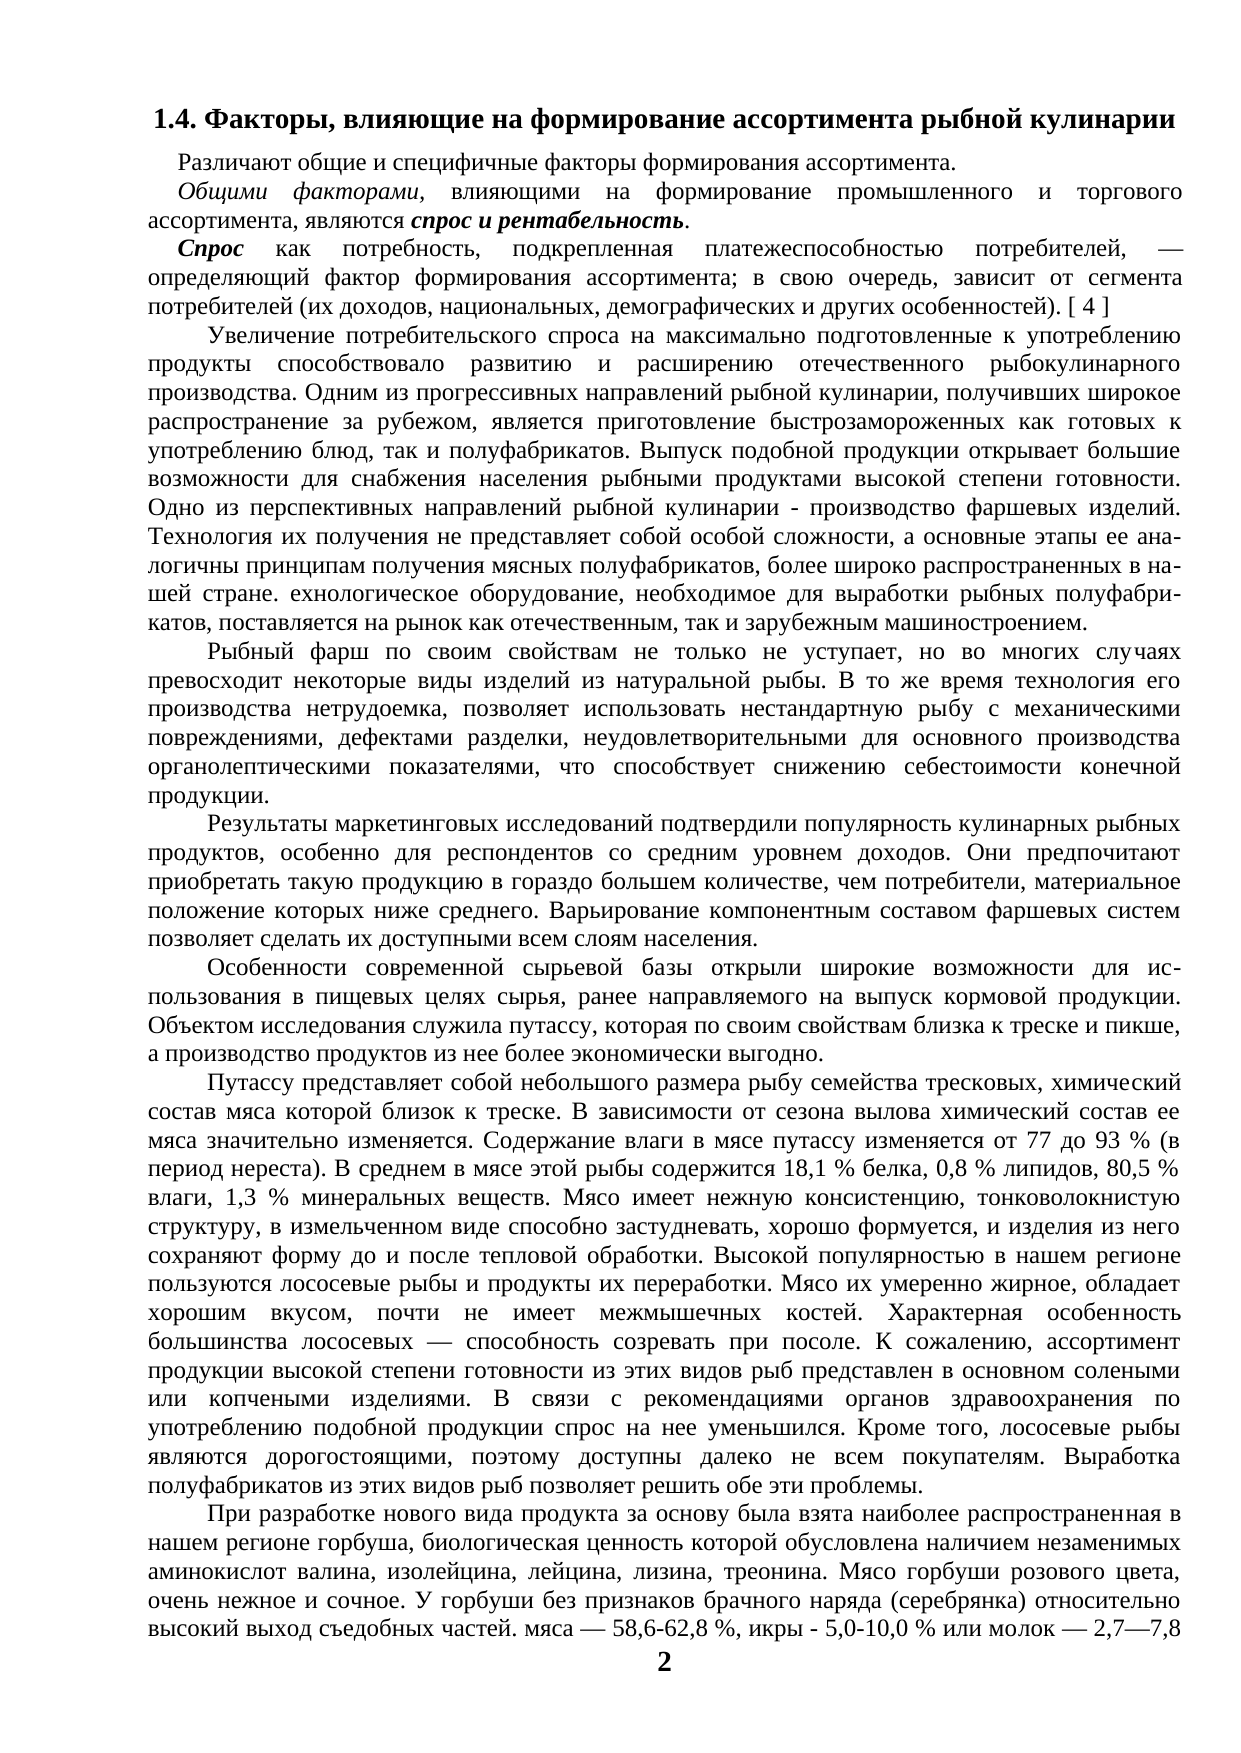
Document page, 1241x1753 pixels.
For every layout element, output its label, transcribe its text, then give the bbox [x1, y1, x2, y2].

text Особенности современной сырьевой базы открыли широкие возможности для использования в пищевых целях сырья, ранее направляемого на выпуск кормовой продукции. Объектом исследования служила путассу, которая по своим свойствам близка к треске и пикше, а производство продуктов из нее более экономически выгодно. [148, 952, 1181, 1067]
text Путассу представляет собой небольшого размера рыбу семейства тресковых, химический состав мяса которой близок к треске. В зависимости от сезона вылова химический состав ее мяса значительно изменяется. Содержание влаги в мясе путассу изменяется от 77 до 93 % (в период нереста). В среднем в мясе этой рыбы содержится 18,1 % белка, 0,8 % липидов, 80,5 % влаги, 1,3 % минеральных веществ. Мясо имеет нежную консистенцию, тонковолокнистую структуру, в измельченном виде способно застудневать, хорошо формуется, и изделия из него сохраняют форму до и после тепловой обработки. Высокой популярностью в нашем регионе пользуются лососевые рыбы и продукты их переработки. Мясо их умеренно жирное, обладает хорошим вкусом, почти не имеет межмышечных костей. Характерная особенность большинства лососевых — способность созревать при посоле. К сожалению, ассортимент продукции высокой степени готовности из этих видов рыб представлен в основном солеными или копчеными изделиями. В связи с рекомендациями органов здравоохранения по употреблению подобной продукции спрос на нее уменьшился. Кроме того, лососевые рыбы являются дорогостоящими, поэтому доступны далеко не всем покупателям. Выработка полуфабрикатов из этих видов рыб позволяет решить обе эти проблемы. [148, 1067, 1181, 1498]
text 1.4. Факторы, влияющие на формирование ассортимента рыбной кулинарии [148, 101, 1181, 135]
text Результаты маркетинговых исследований подтвердили популярность кулинарных рыбных продуктов, особенно для респондентов со средним уровнем доходов. Они предпочитают приобретать такую продукцию в гораздо большем количестве, чем потребители, материальное положение которых ниже среднего. Варьирование компонентным составом фаршевых систем позволяет сделать их доступными всем слоям населения. [148, 808, 1181, 952]
text Увеличение потребительского спроса на максимально подготовленные к употреблению продукты способствовало развитию и расширению отечественного рыбокулинарного производства. Одним из прогрессивных направлений рыбной кулинарии, получивших широкое распространение за рубежом, является приготовление быстрозамороженных как готовых к употреблению блюд, так и полуфабрикатов. Выпуск подобной продукции открывает большие возможности для снабжения населения рыбными продуктами высокой степени готовности. Одно из перспективных направлений рыбной кулинарии - производство фаршевых изделий. Технология их получения не представляет собой особой сложности, а основные этапы ее аналогичны принципам получения мясных полуфабрикатов, более широко распространенных в нашей стране. ехнологическое оборудование, необходимое для выработки рыбных полуфабрикатов, поставляется на рынок как отечественным, так и зарубежным машиностроением. [148, 320, 1181, 636]
text Различают общие и специфичные факторы формирования ассортимента. [148, 147, 1183, 176]
text Спрос как потребность, подкрепленная платежеспособностью потребителей, — определяющий фактор формирования ассортимента; в свою очередь, зависит от сегмента потребителей (их доходов, национальных, демографических и других особенностей). [ 4 ] [148, 233, 1183, 320]
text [148, 1498, 1181, 1642]
text Рыбный фарш по своим свойствам не только не уступает, но во многих случаях превосходит некоторые виды изделий из натуральной рыбы. В то же время технология его производства нетрудоемка, позволяет использовать нестандартную рыбу с механическими повреждениями, дефектами разделки, неудовлетворительными для основного производства органолептическими показателями, что способствует снижению себестоимости конечной продукции. [148, 636, 1181, 808]
text Общими факторами, влияющими на формирование промышленного и торгового ассортимента, являются спрос и рентабельность. [148, 176, 1183, 233]
